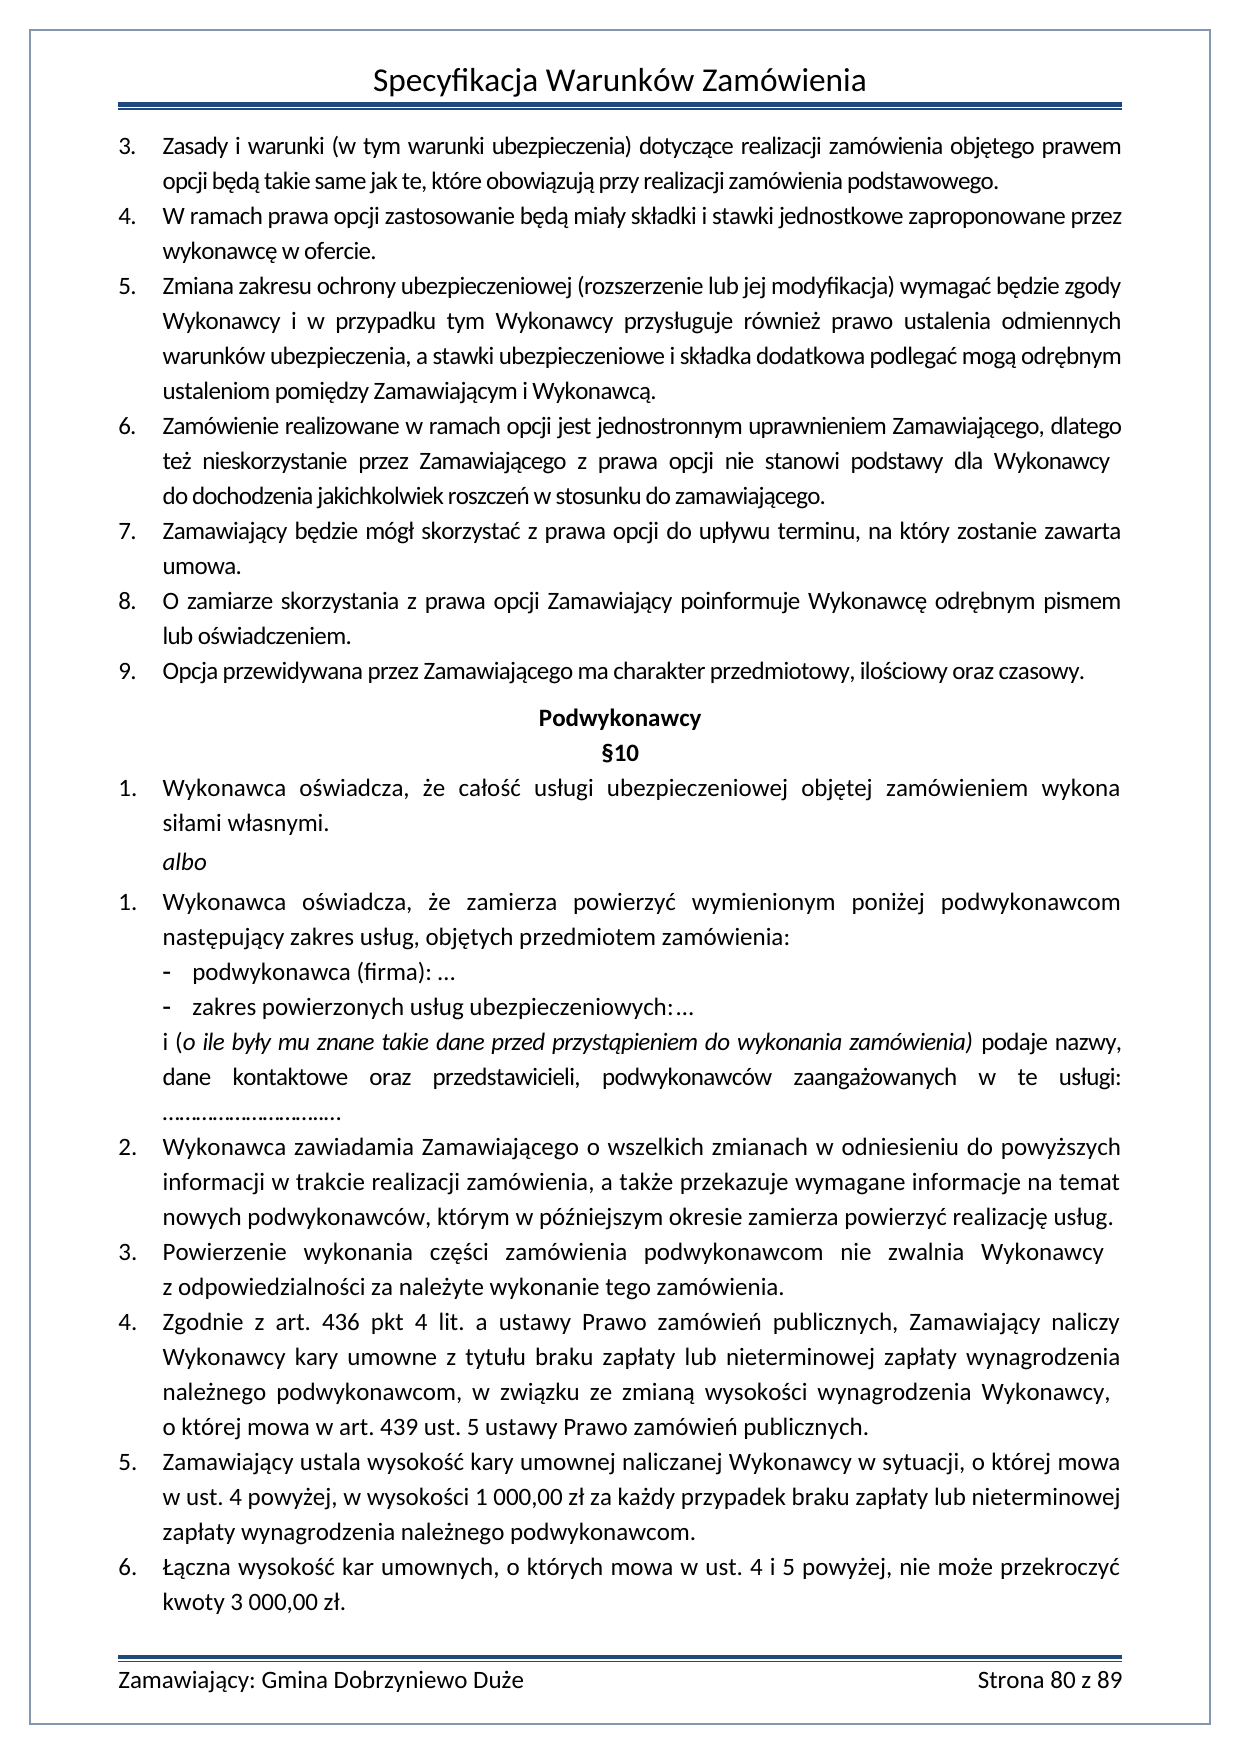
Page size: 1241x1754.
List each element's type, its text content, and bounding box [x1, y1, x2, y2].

list O zamiarze skorzystania z prawa opcji Zamawiający poinformuje Wykonawcę odrębnym pismem lub oświadczeniem. [118, 585, 1122, 650]
list W ramach prawa opcji zastosowanie będą miały składki i stawki jednostkowe zaproponowane przez wykonawcę w ofercie. [118, 200, 1122, 265]
list Wykonawca zawiadamia Zamawiającego o wszelkich zmianach w odniesieniu do powyższych informacji w trakcie realizacji zamówienia, a także przekazuje wymagane informacje na temat nowych podwykonawców, którym w późniejszym okresie zamierza powierzyć realizację usług. [118, 1131, 1122, 1231]
list zakres powierzonych usług ubezpieczeniowych: … [162, 991, 1122, 1021]
list podwykonawca (firma): … [162, 956, 1122, 986]
list Zamawiający ustala wysokość kary umownej naliczanej Wykonawcy w sytuacji, o której mowa w ust. 4 powyżej, w wysokości 1 000,00 zł za każdy przypadek braku zapłaty lub nieterminowej zapłaty wynagrodzenia należnego podwykonawcom. [118, 1446, 1122, 1546]
text i (o ile były mu znane takie dane przed przystąpieniem do wykonania zamówienia) podaje nazwy, dane kontaktowe oraz przedstawicieli, podwykonawców zaangażowanych w te usługi: ………………………..… [162, 1026, 1122, 1126]
list Wykonawca oświadcza, że całość usługi ubezpieczeniowej objętej zamówieniem wykona siłami własnymi. [118, 772, 1122, 838]
list Łączna wysokość kar umownych, o których mowa w ust. 4 i 5 powyżej, nie może przekroczyć kwoty 3 000,00 zł. [118, 1551, 1122, 1616]
text §10 [118, 737, 1122, 768]
list Zmiana zakresu ochrony ubezpieczeniowej (rozszerzenie lub jej modyfikacja) wymagać będzie zgody Wykonawcy i w przypadku tym Wykonawcy przysługuje również prawo ustalenia odmiennych warunków ubezpieczenia, a stawki ubezpieczeniowe i składka dodatkowa podlegać mogą odrębnym ustaleniom pomiędzy Zamawiającym i Wykonawcą. [118, 270, 1122, 405]
list Opcja przewidywana przez Zamawiającego ma charakter przedmiotowy, ilościowy oraz czasowy. [118, 655, 1122, 685]
list Zgodnie z art. 436 pkt 4 lit. a ustawy Prawo zamówień publicznych, Zamawiający naliczy Wykonawcy kary umowne z tytułu braku zapłaty lub nieterminowej zapłaty wynagrodzenia należnego podwykonawcom, w związku ze zmianą wysokości wynagrodzenia Wykonawcy, o której mowa w art. 439 ust. 5 ustawy Prawo zamówień publicznych. [118, 1306, 1122, 1441]
list Powierzenie wykonania części zamówienia podwykonawcom nie zwalnia Wykonawcy z odpowiedzialności za należyte wykonanie tego zamówienia. [118, 1236, 1122, 1301]
text albo [162, 847, 1122, 877]
list Zamówienie realizowane w ramach opcji jest jednostronnym uprawnieniem Zamawiającego, dlatego też nieskorzystanie przez Zamawiającego z prawa opcji nie stanowi podstawy dla Wykonawcy do dochodzenia jakichkolwiek roszczeń w stosunku do zamawiającego. [118, 410, 1122, 510]
list Zamawiający będzie mógł skorzystać z prawa opcji do upływu terminu, na który zostanie zawarta umowa. [118, 515, 1122, 580]
list Zasady i warunki (w tym warunki ubezpieczenia) dotyczące realizacji zamówienia objętego prawem opcji będą takie same jak te, które obowiązują przy realizacji zamówienia podstawowego. [118, 130, 1122, 195]
list Wykonawca oświadcza, że zamierza powierzyć wymienionym poniżej podwykonawcom następujący zakres usług, objętych przedmiotem zamówienia: [118, 886, 1122, 951]
text Podwykonawcy [118, 702, 1122, 733]
